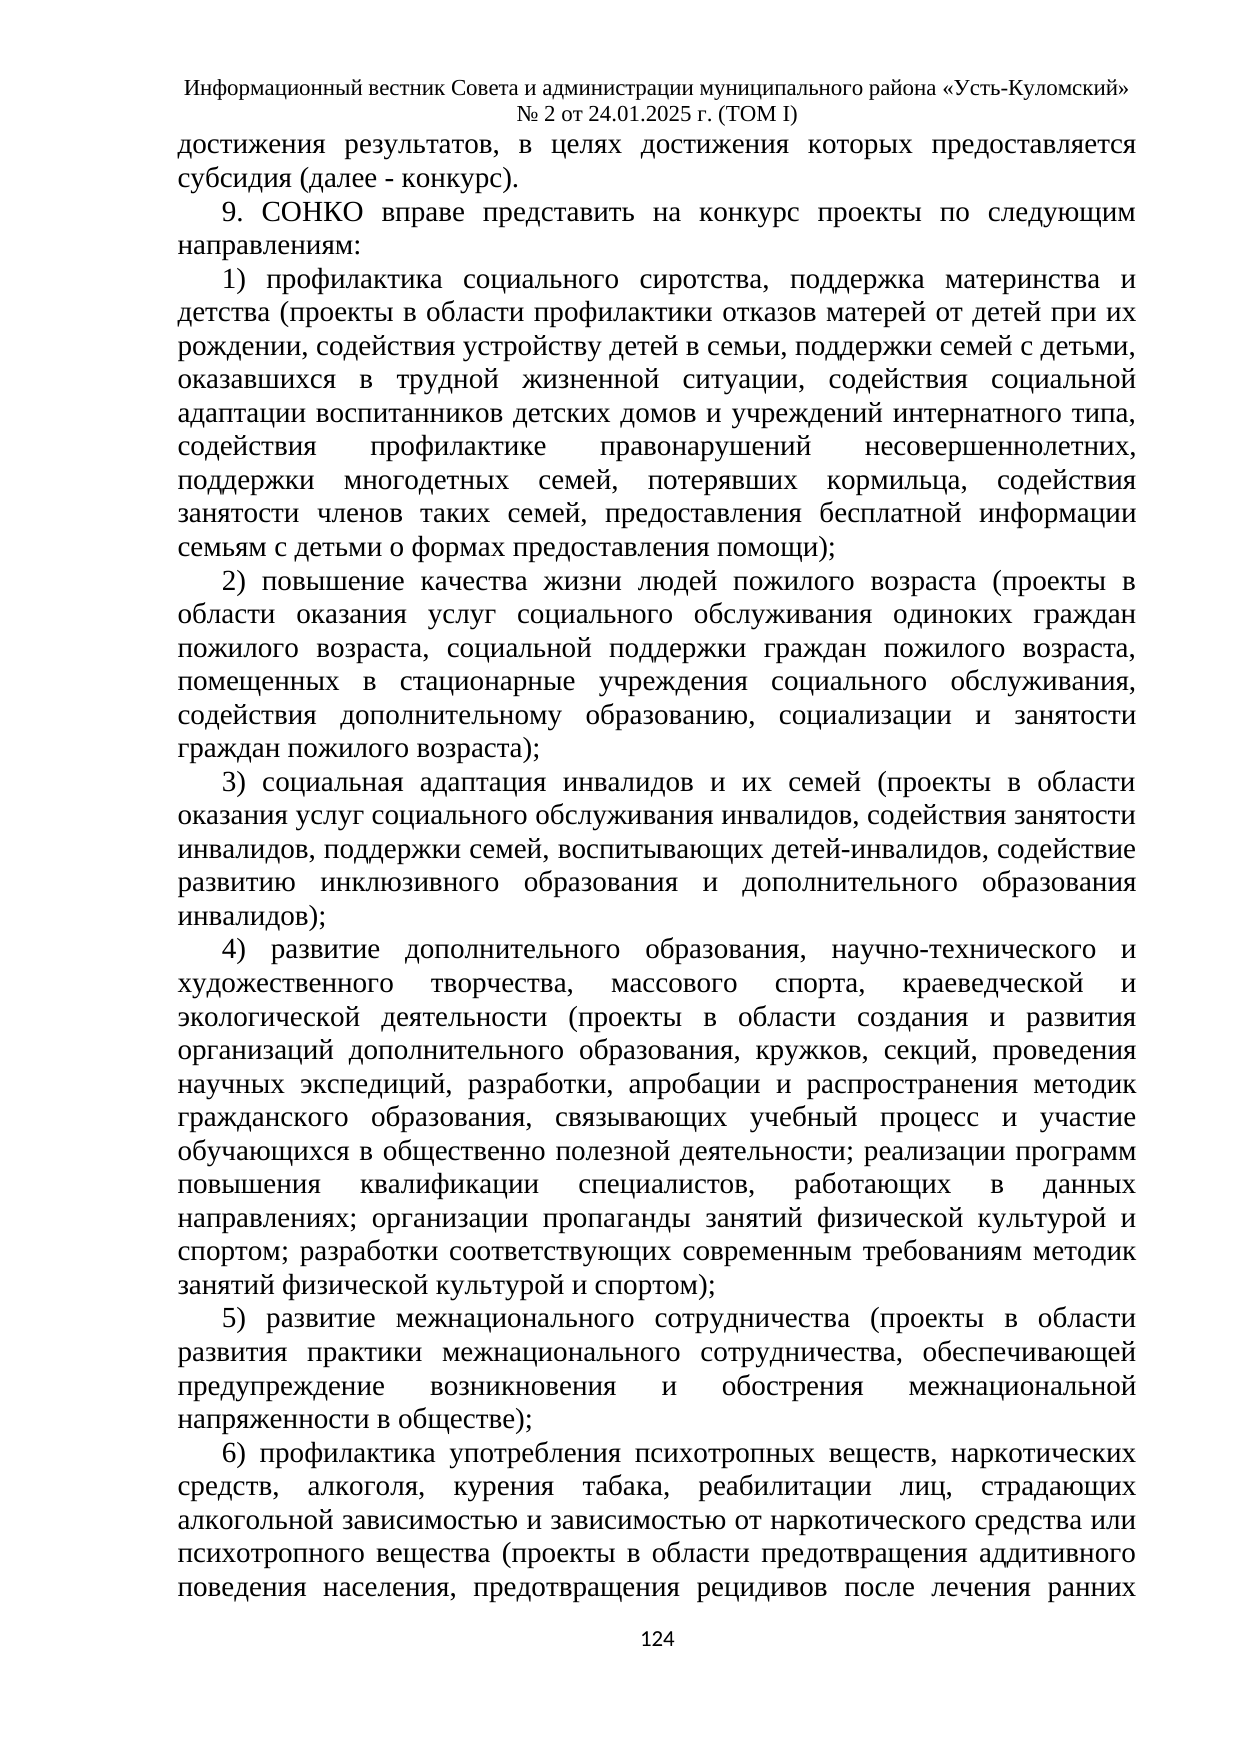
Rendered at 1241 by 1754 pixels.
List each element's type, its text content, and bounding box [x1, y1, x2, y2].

text 1) профилактика социального сиротства, поддержка материнства и детства (проекты в области профилактики отказов матерей от детей при их рождении, содействия устройству детей в семьи, поддержки семей с детьми, оказавшихся в трудной жизненной ситуации, содействия социальной адаптации воспитанников детских домов и учреждений интернатного типа, содействия профилактике правонарушений несовершеннолетних, поддержки многодетных семей, потерявших кормильца, содействия занятости членов таких семей, предоставления бесплатной информации семьям с детьми о формах предоставления помощи); [177, 261, 1137, 563]
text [177, 127, 1137, 194]
text 2) повышение качества жизни людей пожилого возраста (проекты в области оказания услуг социального обслуживания одиноких граждан пожилого возраста, социальной поддержки граждан пожилого возраста, помещенных в стационарные учреждения социального обслуживания, содействия дополнительному образованию, социализации и занятости граждан пожилого возраста); [177, 563, 1137, 764]
text 3) социальная адаптация инвалидов и их семей (проекты в области оказания услуг социального обслуживания инвалидов, содействия занятости инвалидов, поддержки семей, воспитывающих детей-инвалидов, содействие развитию инклюзивного образования и дополнительного образования инвалидов); [177, 764, 1137, 932]
text 5) развитие межнационального сотрудничества (проекты в области развития практики межнационального сотрудничества, обеспечивающей предупреждение возникновения и обострения межнациональной напряженности в обществе); [177, 1301, 1137, 1435]
text 4) развитие дополнительного образования, научно-технического и художественного творчества, массового спорта, краеведческой и экологической деятельности (проекты в области создания и развития организаций дополнительного образования, кружков, секций, проведения научных экспедиций, разработки, апробации и распространения методик гражданского образования, связывающих учебный процесс и участие обучающихся в общественно полезной деятельности; реализации программ повышения квалификации специалистов, работающих в данных направлениях; организации пропаганды занятий физической культурой и спортом; разработки соответствующих современным требованиям методик занятий физической культурой и спортом); [177, 932, 1137, 1301]
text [177, 1435, 1137, 1602]
text 9. СОНКО вправе представить на конкурс проекты по следующим направлениям: [177, 194, 1137, 261]
